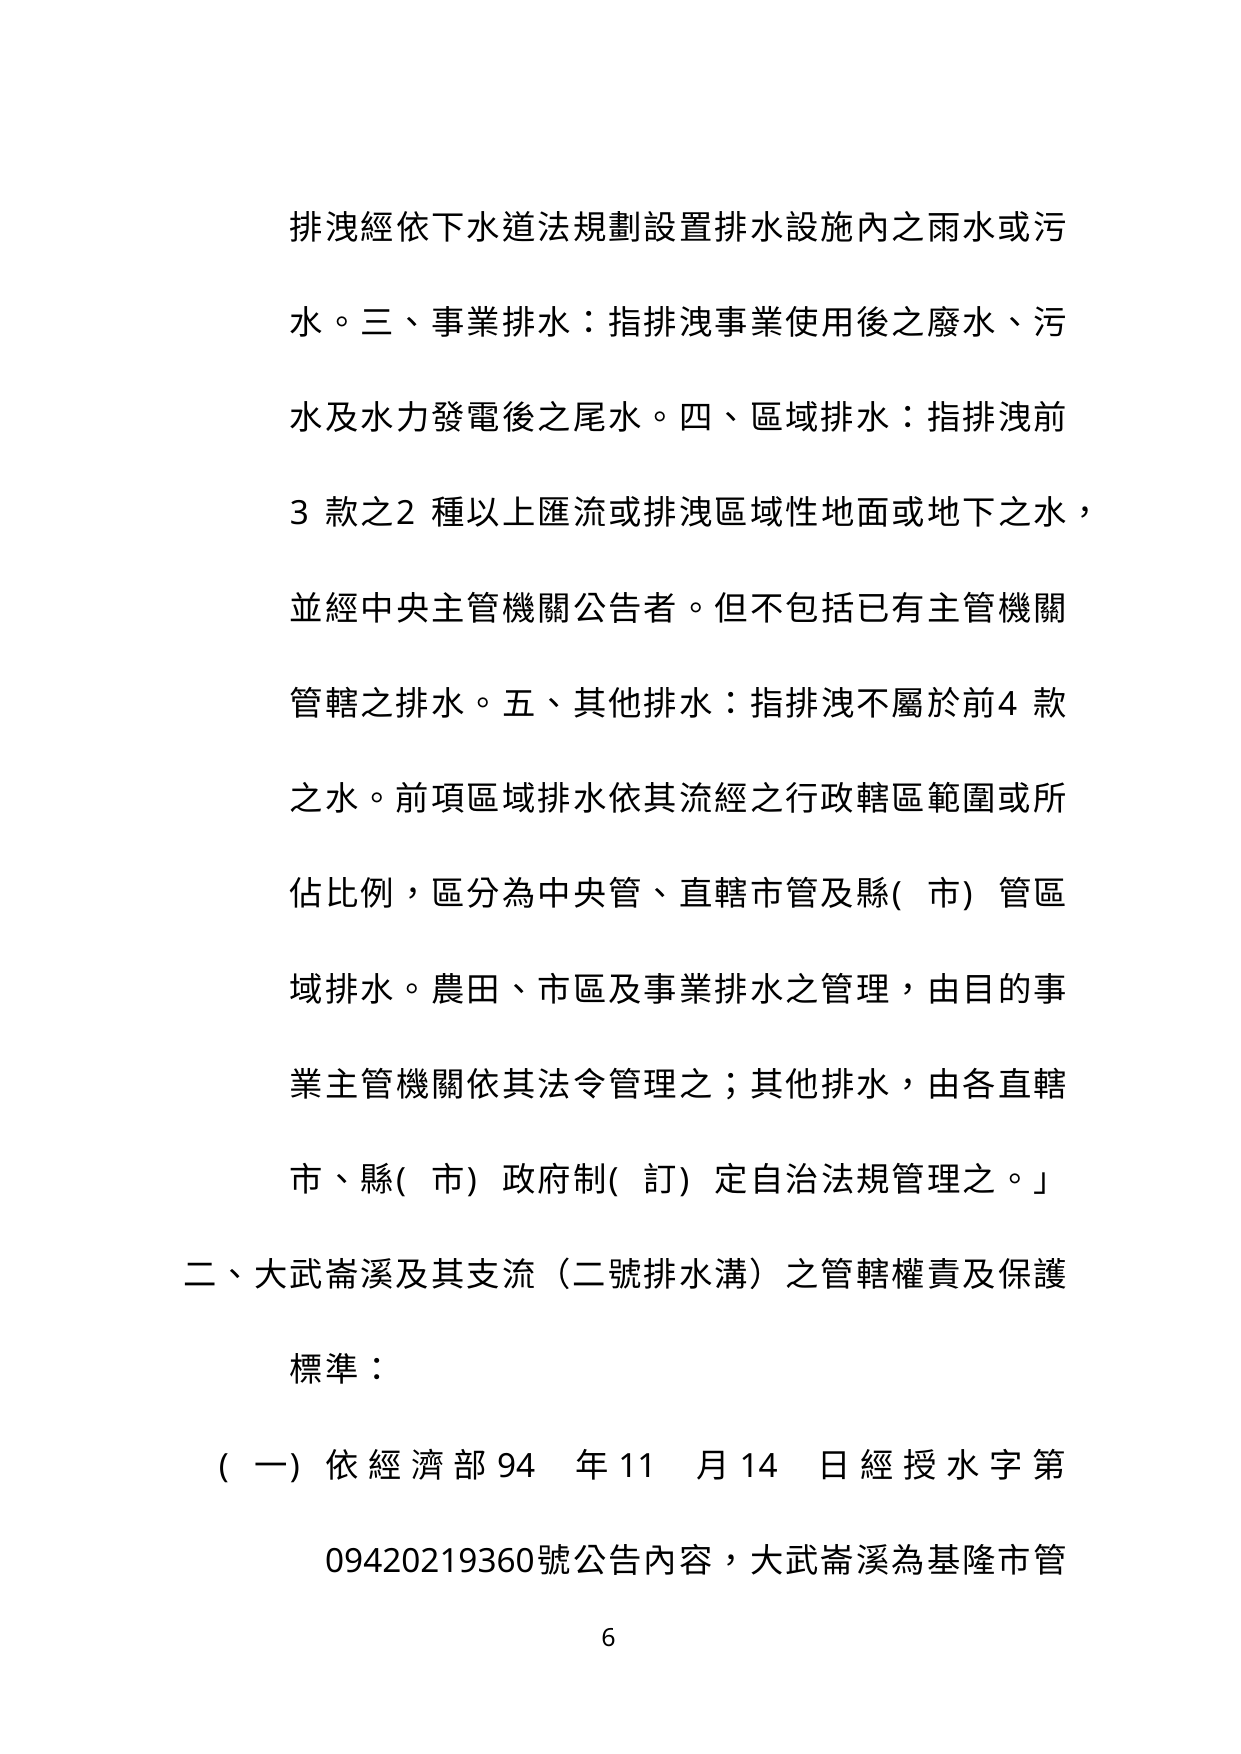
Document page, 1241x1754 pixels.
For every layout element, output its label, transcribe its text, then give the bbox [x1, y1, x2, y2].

subtitle 大武崙溪及其支流（二號排水溝）之管轄權責及保護標準： [183, 1224, 1069, 1415]
